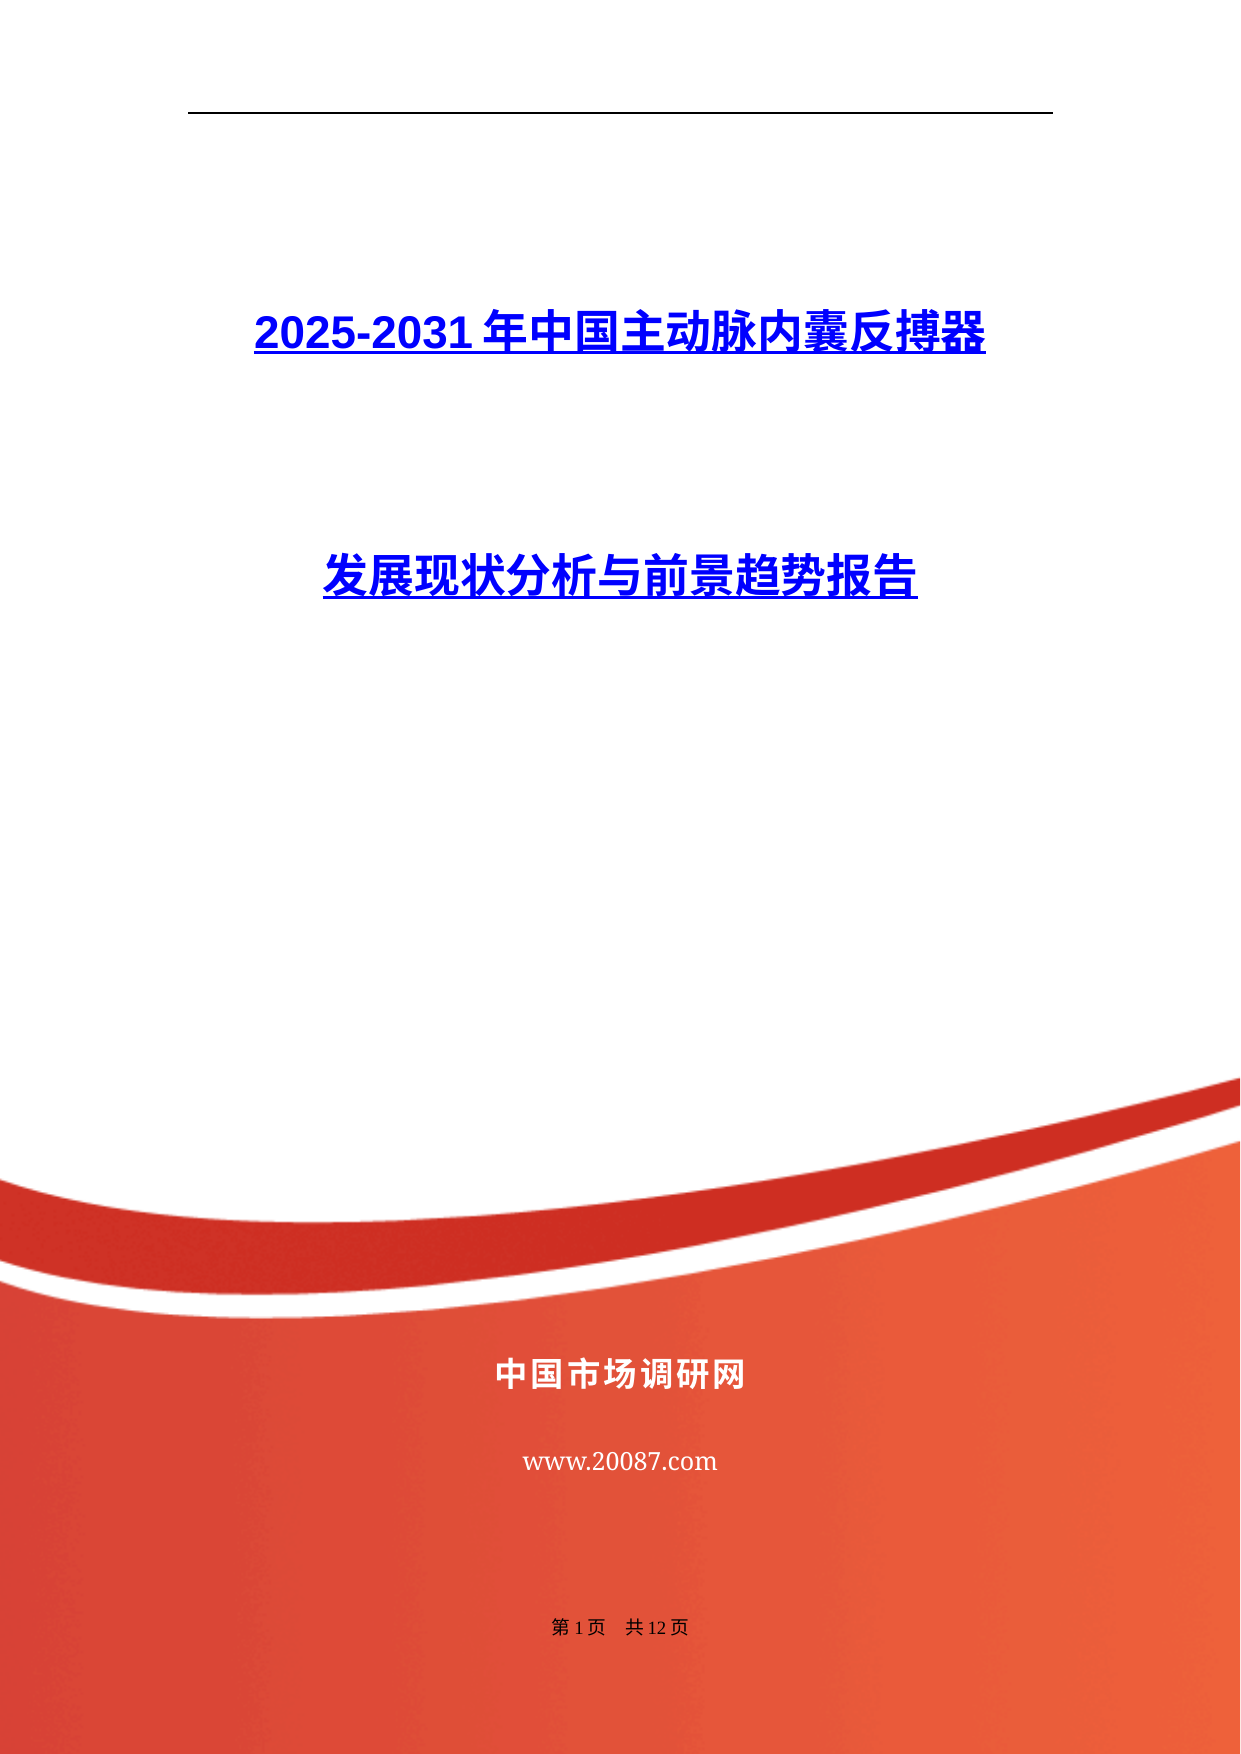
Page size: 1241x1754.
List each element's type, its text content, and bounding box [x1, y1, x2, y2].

table_header 2025-2031年中国主动脉内囊反搏器发展现状分析与前景趋势报告 [188, 207, 1053, 773]
text www.20087.com [187, 1428, 1053, 1493]
picture [0, 1006, 1241, 1754]
subtitle 中国市场调研网 [187, 1339, 1053, 1404]
